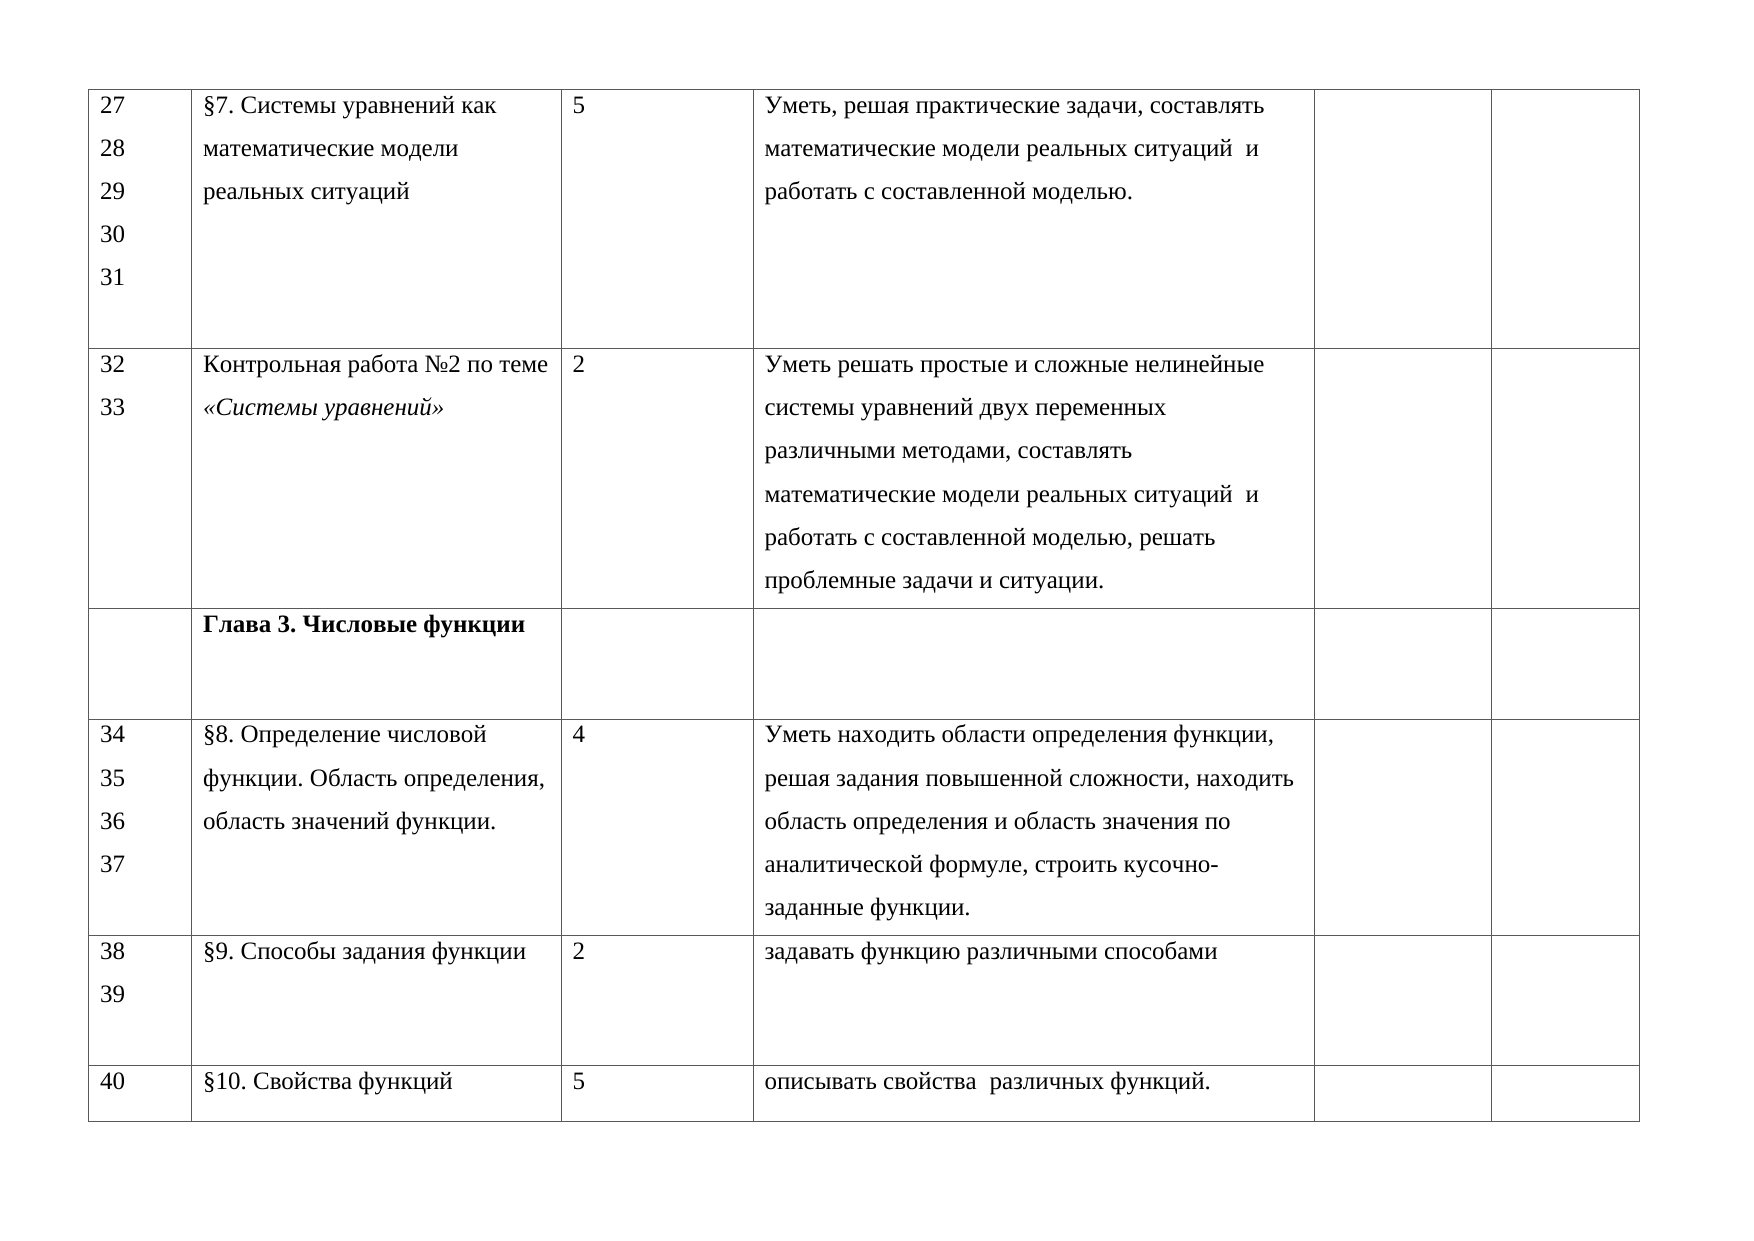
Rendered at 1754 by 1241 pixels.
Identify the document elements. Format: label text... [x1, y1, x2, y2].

table_cell [562, 609, 753, 718]
table_cell 34 35 36 37 [89, 720, 191, 935]
table_cell 27 28 29 30 31 [89, 90, 191, 348]
table_cell Уметь, решая практические задачи, составлять математические модели реальных ситуаций и работать с составленной моделью. [754, 90, 1314, 348]
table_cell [754, 1066, 1314, 1121]
table_cell Уметь находить области определения функции, решая задания повышенной сложности, находить область определения и область значения по аналитической формуле, строить кусочно-заданные функции. [754, 720, 1314, 935]
table_cell [89, 609, 191, 718]
table_cell [1492, 936, 1639, 1065]
table_cell [1315, 1066, 1491, 1121]
table_cell [1492, 349, 1639, 608]
table_cell задавать функцию различными способами [754, 936, 1314, 1065]
table_cell §8. Определение числовой функции. Область определения, область значений функции. [192, 720, 561, 935]
table_cell 2 [562, 936, 753, 1065]
table_cell [1492, 720, 1639, 935]
table_cell [1492, 609, 1639, 718]
table_cell 38 39 [89, 936, 191, 1065]
table_cell [1315, 349, 1491, 608]
table_cell Уметь решать простые и сложные нелинейные системы уравнений двух переменных различными методами, составлять математические модели реальных ситуаций и работать с составленной моделью, решать проблемные задачи и ситуации. [754, 349, 1314, 608]
table_cell [1315, 936, 1491, 1065]
table_cell [1315, 90, 1491, 348]
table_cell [192, 1066, 561, 1121]
table_cell [1315, 609, 1491, 718]
table_cell 2 [562, 349, 753, 608]
table_cell 5 [562, 1066, 753, 1121]
table_cell 4 [562, 720, 753, 935]
table_cell Глава 3. Числовые функции [192, 609, 561, 718]
table_cell [754, 609, 1314, 718]
table_cell 5 [562, 90, 753, 348]
table_cell §7. Системы уравнений как математические модели реальных ситуаций [192, 90, 561, 348]
table_cell [1492, 90, 1639, 348]
table_cell [1492, 1066, 1639, 1121]
table_cell Контрольная работа №2 по теме «Системы уравнений» [192, 349, 561, 608]
table_cell [1315, 720, 1491, 935]
table_cell 40 41 42 43 44 [89, 1066, 191, 1121]
table_cell §9. Способы задания функции [192, 936, 561, 1065]
table_cell 32 33 [89, 349, 191, 608]
